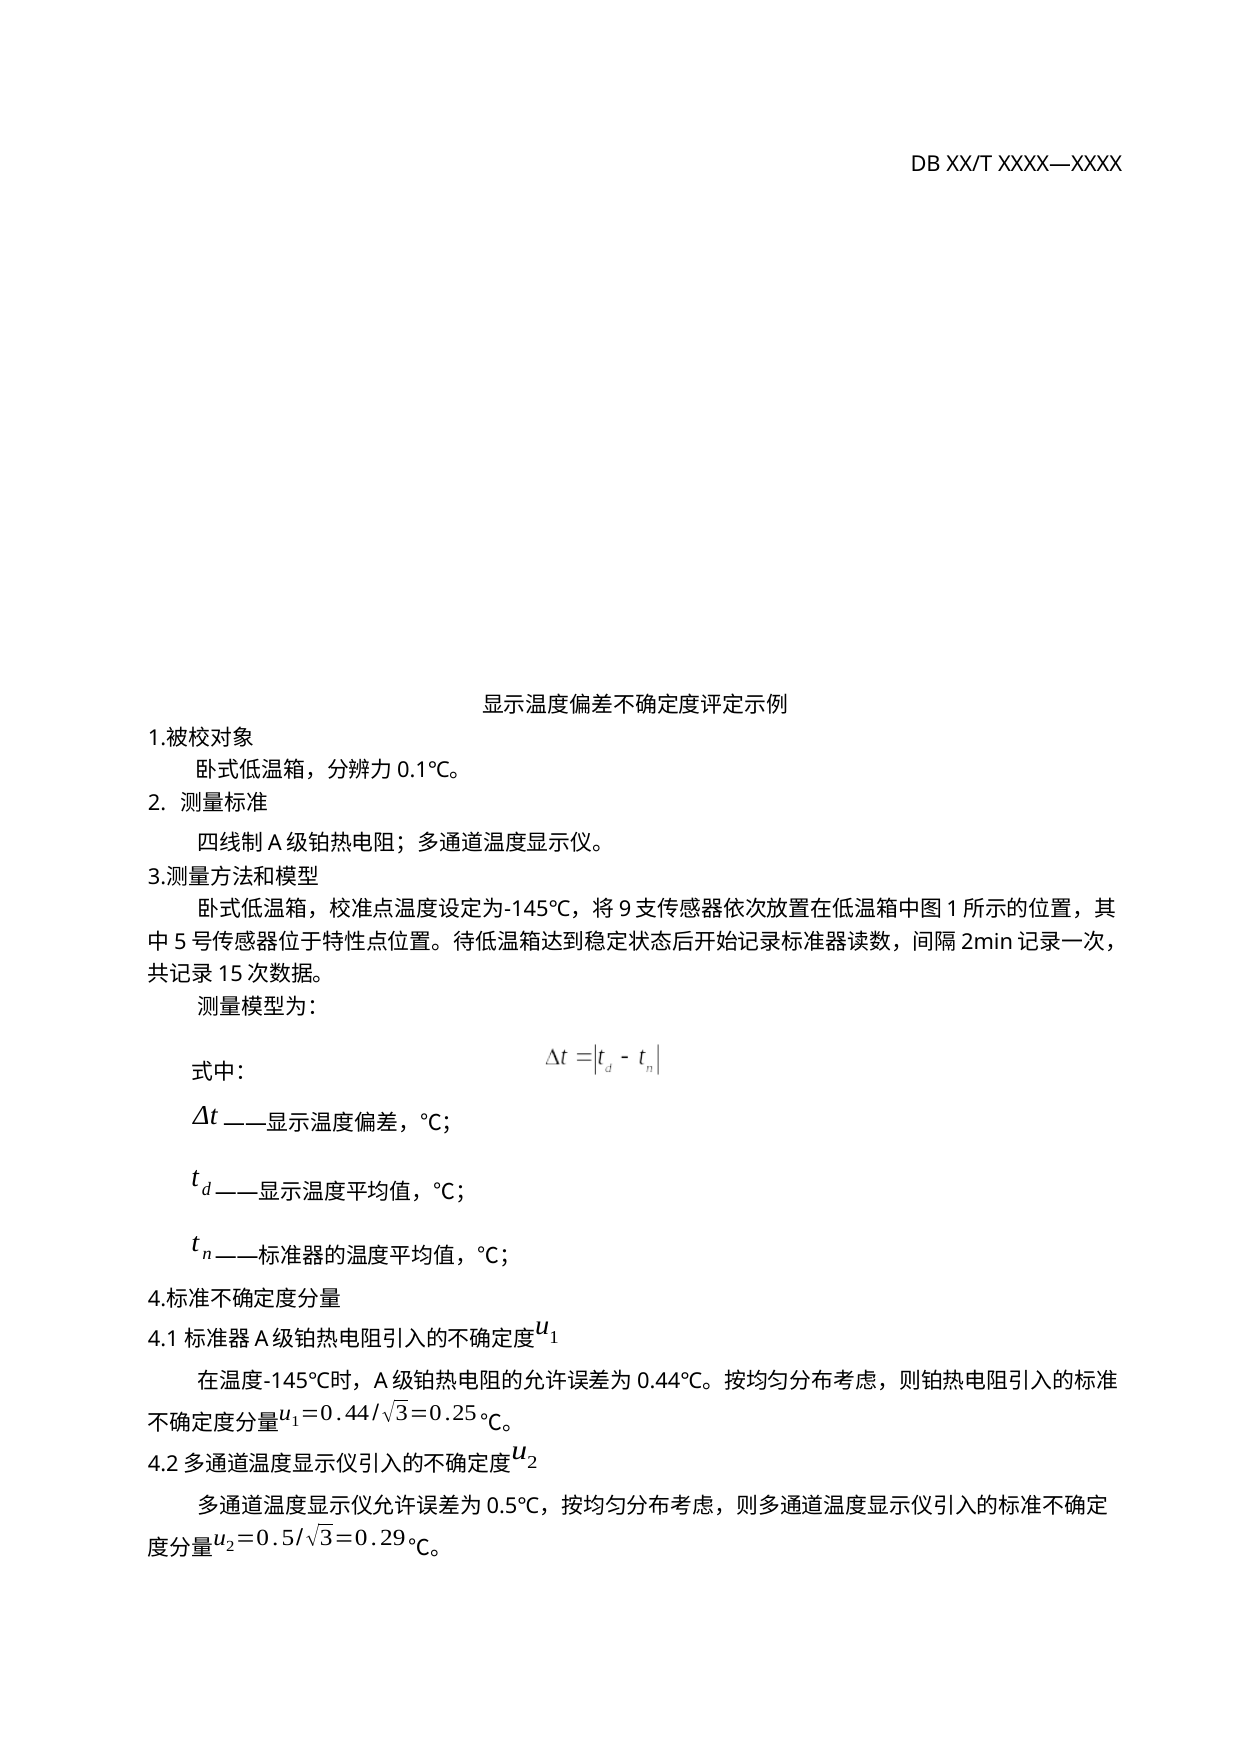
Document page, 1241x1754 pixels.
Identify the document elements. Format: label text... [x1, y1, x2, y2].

text 3.测量方法和模型 [148, 858, 1122, 891]
text 多通道温度显示仪允许误差为0.5℃，按均匀分布考虑，则多通道温度显示仪引入的标准不确定度分量℃。 [148, 1480, 1122, 1563]
text ——标准器的温度平均值，℃； [148, 1216, 1122, 1281]
text 测量模型为： [148, 988, 1122, 1021]
text 卧式低温箱，校准点温度设定为-145℃，将9支传感器依次放置在低温箱中图1所示的位置，其中5号传感器位于特性点位置。待低温箱达到稳定状态后开始记录标准器读数，间隔2min记录一次，共记录15次数据。 [148, 891, 1122, 988]
text 四线制A级铂热电阻；多通道温度显示仪。 [148, 817, 1122, 858]
text 4.标准不确定度分量 [148, 1281, 1122, 1313]
text 卧式低温箱，分辨力0.1℃。 [148, 752, 1122, 784]
text 1.被校对象 [148, 719, 1122, 752]
text 式中： [148, 1053, 1122, 1086]
text 4.2多通道温度显示仪引入的不确定度 [148, 1438, 1122, 1480]
text ——显示温度平均值，℃； [148, 1151, 1122, 1216]
text ——显示温度偏差，℃； [148, 1086, 1122, 1151]
text 在温度-145℃时，A级铂热电阻的允许误差为0.44℃。按均匀分布考虑，则铂热电阻引入的标准不确定度分量℃。 [148, 1355, 1122, 1438]
text 4.1 标准器A级铂热电阻引入的不确定度 [148, 1313, 1122, 1355]
text 显示温度偏差不确定度评定示例 [148, 687, 1122, 719]
list 测量标准 [148, 784, 1122, 817]
